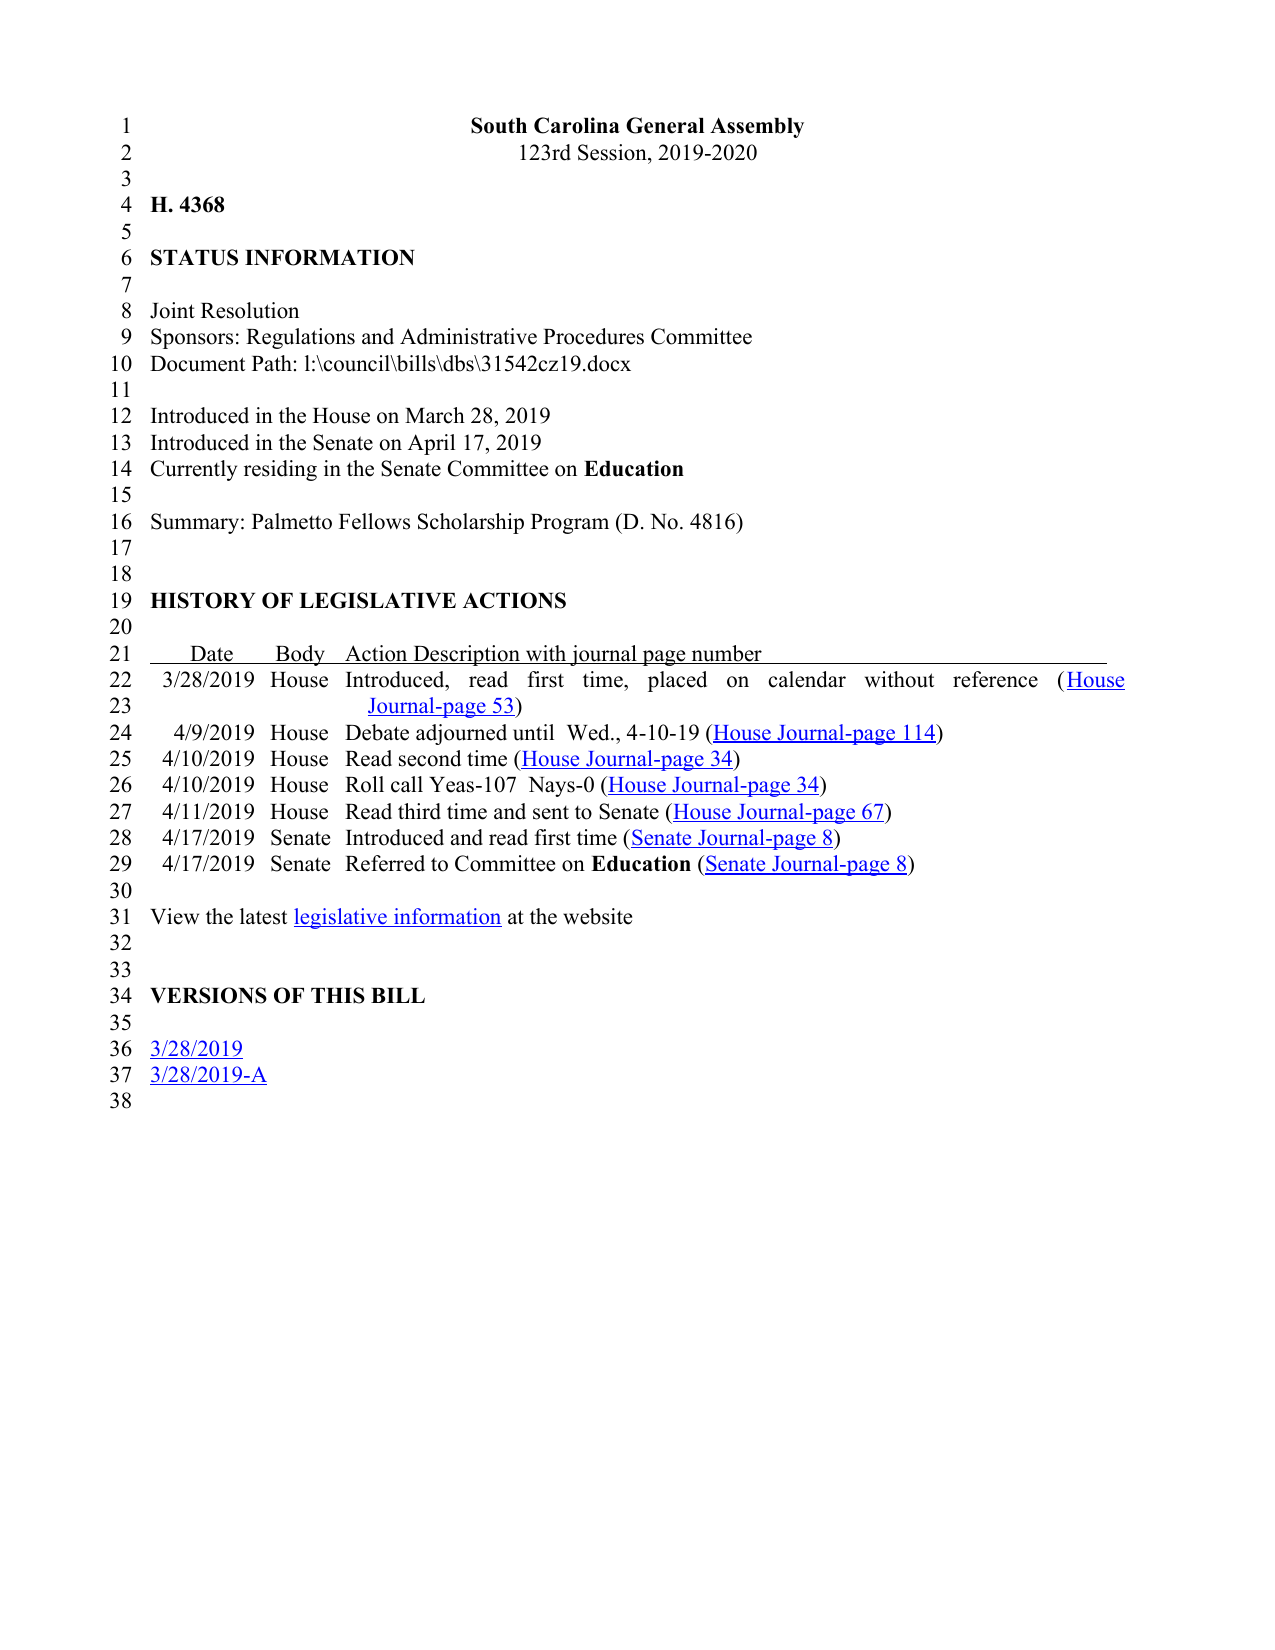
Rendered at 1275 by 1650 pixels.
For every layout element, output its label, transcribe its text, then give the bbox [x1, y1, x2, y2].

text 3/28/2019-A [150, 1061, 1125, 1088]
text View the latest legislative information at the website [150, 903, 1125, 929]
text 4/17/2019 Senate Introduced and read first time (Senate Journal-page 8) [150, 824, 1125, 850]
text HISTORY OF LEGISLATIVE ACTIONS [150, 587, 1125, 613]
text Date Body Action Description with journal page number [150, 639, 1125, 666]
text South Carolina General Assembly [150, 112, 1125, 139]
text Currently residing in the Senate Committee on Education [150, 455, 1125, 481]
text Introduced in the House on March 28, 2019 [150, 402, 1125, 429]
text STATUS INFORMATION [150, 244, 1125, 271]
text Joint Resolution [150, 297, 1125, 323]
text 4/10/2019 House Read second time (House Journal-page 34) [150, 745, 1125, 771]
text Summary: Palmetto Fellows Scholarship Program (D. No. 4816) [150, 508, 1125, 534]
text VERSIONS OF THIS BILL [150, 982, 1125, 1008]
text Sponsors: Regulations and Administrative Procedures Committee [150, 323, 1125, 350]
text 4/10/2019 House Roll call Yeas-107 Nays-0 (House Journal-page 34) [150, 771, 1125, 798]
text Document Path: l:\council\bills\dbs\31542cz19.docx [150, 350, 1125, 376]
text H. 4368 [150, 192, 1125, 218]
text 4/9/2019 House Debate adjourned until Wed., 4-10-19 (House Journal-page 114) [150, 719, 1125, 745]
text 3/28/2019 House Introduced, read first time, placed on calendar without reference (House Journal-page 53) [150, 666, 1125, 719]
text Introduced in the Senate on April 17, 2019 [150, 429, 1125, 455]
text 4/11/2019 House Read third time and sent to Senate (House Journal-page 67) [150, 798, 1125, 824]
text 3/28/2019 [150, 1035, 1125, 1061]
text 4/17/2019 Senate Referred to Committee on Education (Senate Journal-page 8) [150, 850, 1125, 877]
text 123rd Session, 2019-2020 [150, 139, 1125, 165]
